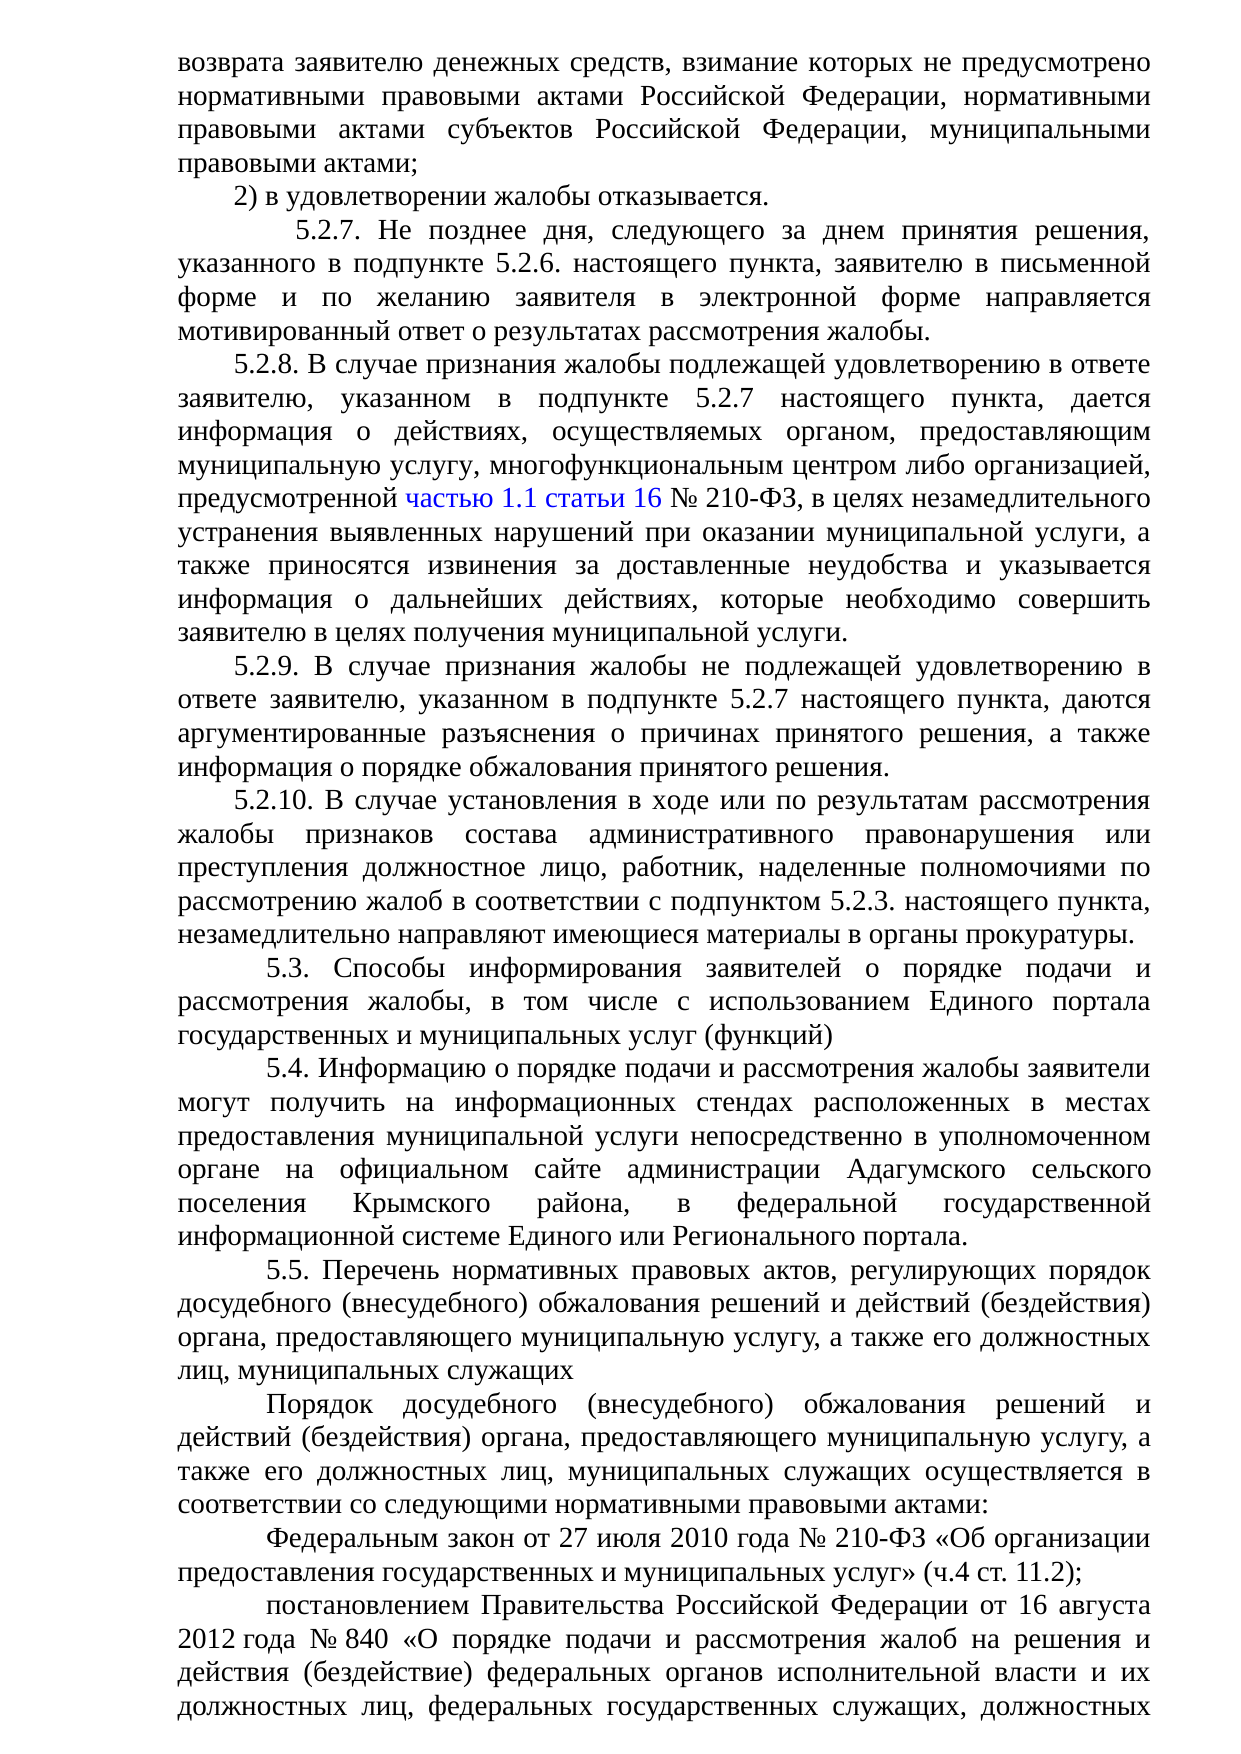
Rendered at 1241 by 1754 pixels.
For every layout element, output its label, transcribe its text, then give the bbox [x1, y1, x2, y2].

text 5.3. Способы информирования заявителей о порядке подачи и рассмотрения жалобы, в том числе с использованием Единого портала государственных и муниципальных услуг (функций) [177, 950, 1152, 1051]
text 5.4. Информацию о порядке подачи и рассмотрения жалобы заявители могут получить на информационных стендах расположенных в местах предоставления муниципальной услуги непосредственно в уполномоченном органе на официальном сайте администрации Адагумского сельского поселения Крымского района, в федеральной государственной информационной системе Единого или Регионального портала. [177, 1051, 1152, 1252]
text 5.2.9. В случае признания жалобы не подлежащей удовлетворению в ответе заявителю, указанном в подпункте 5.2.7 настоящего пункта, даются аргументированные разъяснения о причинах принятого решения, а также информация о порядке обжалования принятого решения. [177, 648, 1152, 782]
text 2) в удовлетворении жалобы отказывается. [177, 178, 1152, 212]
text Федеральным закон от 27 июля 2010 года № 210-ФЗ «Об организации предоставления государственных и муниципальных услуг» (ч.4 ст. 11.2); [177, 1520, 1152, 1587]
text 5.2.10. В случае установления в ходе или по результатам рассмотрения жалобы признаков состава административного правонарушения или преступления должностное лицо, работник, наделенные полномочиями по рассмотрению жалоб в соответствии с подпунктом 5.2.3. настоящего пункта, незамедлительно направляют имеющиеся материалы в органы прокуратуры. [177, 782, 1152, 950]
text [177, 1587, 1152, 1721]
text 5.2.7. Не позднее дня, следующего за днем принятия решения, указанного в подпункте 5.2.6. настоящего пункта, заявителю в письменной форме и по желанию заявителя в электронной форме направляется мотивированный ответ о результатах рассмотрения жалобы. [177, 212, 1152, 346]
text 5.5. Перечень нормативных правовых актов, регулирующих порядок досудебного (внесудебного) обжалования решений и действий (бездействия) органа, предоставляющего муниципальную услугу, а также его должностных лиц, муниципальных служащих [177, 1252, 1152, 1386]
text 5.2.8. В случае признания жалобы подлежащей удовлетворению в ответе заявителю, указанном в подпункте 5.2.7 настоящего пункта, дается информация о действиях, осуществляемых органом, предоставляющим муниципальную услугу, многофункциональным центром либо организацией, предусмотренной частью 1.1 статьи 16 № 210-ФЗ, в целях незамедлительного устранения выявленных нарушений при оказании муниципальной услуги, а также приносятся извинения за доставленные неудобства и указывается информация о дальнейших действиях, которые необходимо совершить заявителю в целях получения муниципальной услуги. [177, 346, 1152, 648]
text Порядок досудебного (внесудебного) обжалования решений и действий (бездействия) органа, предоставляющего муниципальную услугу, а также его должностных лиц, муниципальных служащих осуществляется в соответствии со следующими нормативными правовыми актами: [177, 1386, 1152, 1520]
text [177, 44, 1152, 178]
